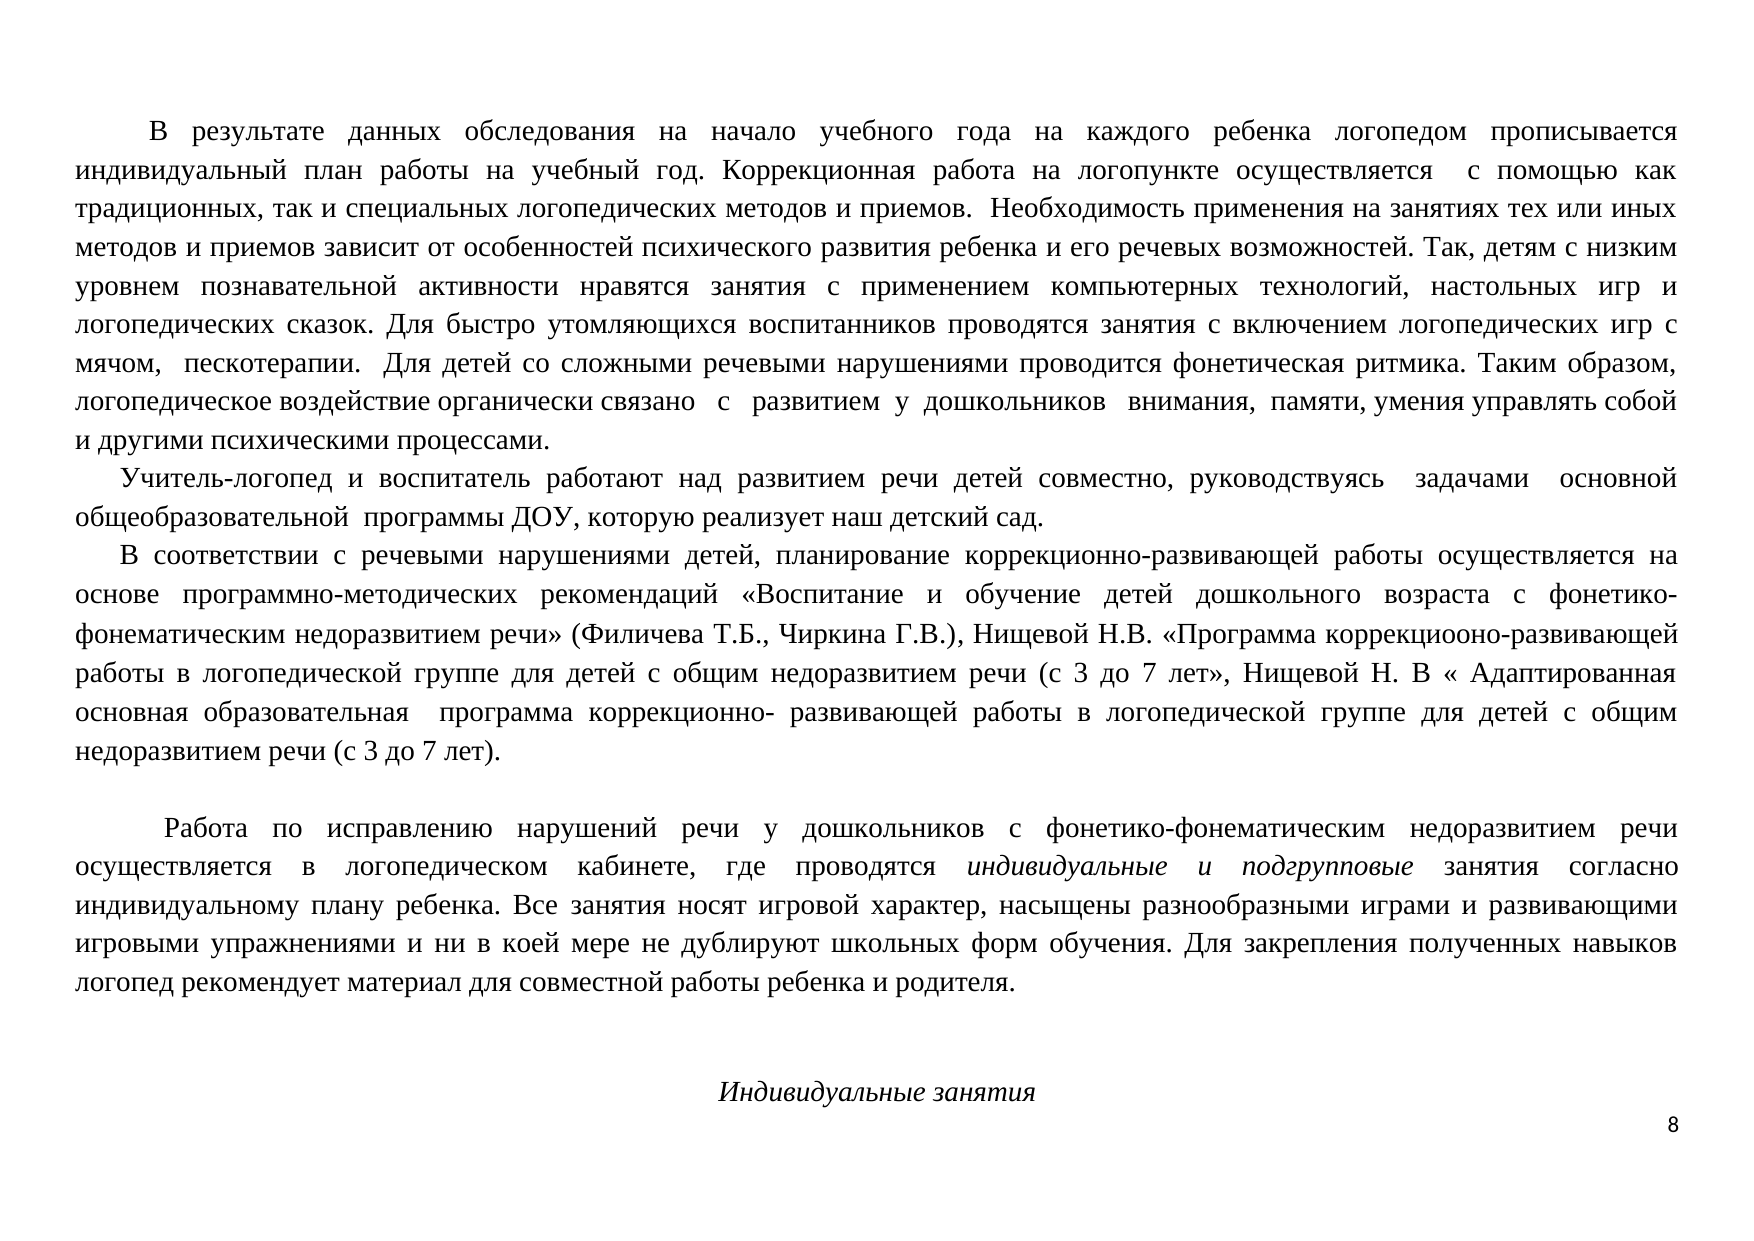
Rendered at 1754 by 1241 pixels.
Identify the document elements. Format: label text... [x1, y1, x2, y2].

text В соответствии с речевыми нарушениями детей, планирование коррекционно-развивающей работы осуществляется на основе программно-методических рекомендаций «Воспитание и обучение детей дошкольного возраста с фонетико-фонематическим недоразвитием речи» (Филичева Т.Б., Чиркина Г.В.), Нищевой Н.В. «Программа коррекциооно-развивающей работы в логопедической группе для детей с общим недоразвитием речи (с 3 до 7 лет», Нищевой Н. В « Адаптированная основная образовательная программа коррекционно- развивающей работы в логопедической группе для детей с общим недоразвитием речи (с 3 до 7 лет). [75, 537, 1679, 766]
text Работа по исправлению нарушений речи у дошкольников с фонетико-фонематическим недоразвитием речи осуществляется в логопедическом кабинете, где проводятся индивидуальные и подгрупповые занятия согласно индивидуальному плану ребенка. Все занятия носят игровой характер, насыщены разнообразными играми и развивающими игровыми упражнениями и ни в коей мере не дублируют школьных форм обучения. Для закрепления полученных навыков логопед рекомендует материал для совместной работы ребенка и родителя. [75, 810, 1679, 997]
text Индивидуальные занятия [75, 1074, 1679, 1107]
text В результате данных обследования на начало учебного года на каждого ребенка логопедом прописывается индивидуальный план работы на учебный год. Коррекционная работа на логопункте осуществляется с помощью как традиционных, так и специальных логопедических методов и приемов. Необходимость применения на занятиях тех или иных методов и приемов зависит от особенностей психического развития ребенка и его речевых возможностей. Так, детям с низким уровнем познавательной активности нравятся занятия с применением компьютерных технологий, настольных игр и логопедических сказок. Для быстро утомляющихся воспитанников проводятся занятия с включением логопедических игр с мячом, пескотерапии. Для детей со сложными речевыми нарушениями проводится фонетическая ритмика. Таким образом, логопедическое воздействие органически связано с развитием у дошкольников внимания, памяти, умения управлять собой и другими психическими процессами. [75, 113, 1679, 455]
text Учитель-логопед и воспитатель работают над развитием речи детей совместно, руководствуясь задачами основной общеобразовательной программы ДОУ, которую реализует наш детский сад. [75, 460, 1679, 532]
